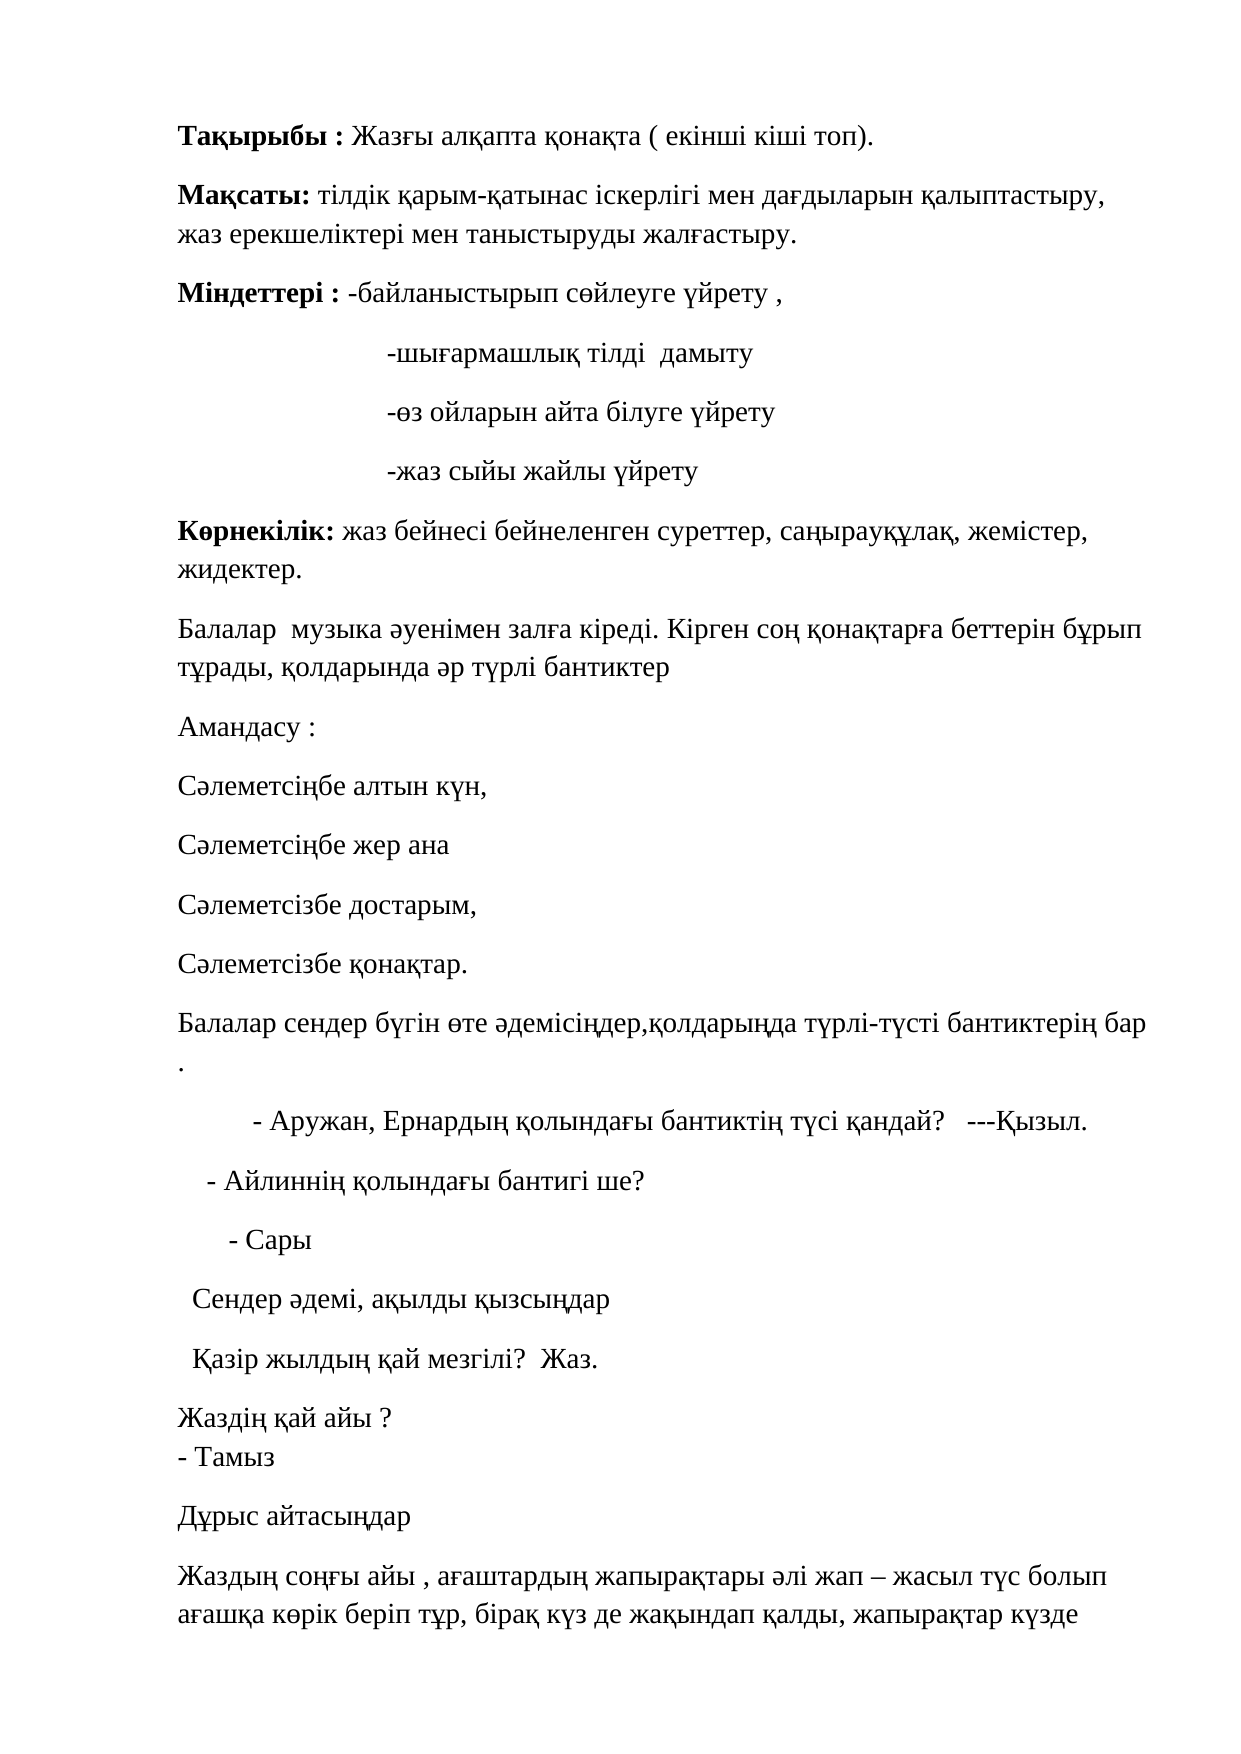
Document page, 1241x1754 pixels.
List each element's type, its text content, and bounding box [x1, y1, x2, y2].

text - Айлиннің қолындағы бантигі ше? [177, 1163, 1152, 1196]
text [177, 1558, 1152, 1630]
text Тақырыбы : Жазғы алқапта қонақта ( екінші кіші топ). [177, 118, 1152, 152]
text -шығармашлық тілді дамыту [177, 335, 1152, 368]
text Жаздің қай айы ? - Тамыз [177, 1400, 1152, 1472]
list - Аружан, Ернардың қолындағы бантиктің түсі қандай? ---Қызыл. [252, 1103, 1152, 1137]
text Дұрыс айтасыңдар [177, 1498, 1152, 1532]
text Сәлеметсізбе достарым, [177, 887, 1152, 920]
text Мақсаты: тілдік қарым-қатынас іскерлігі мен дағдыларын қалыптастыру, жаз ерекшеліктері мен таныстыруды жалғастыру. [177, 177, 1152, 249]
text Сәлеметсіңбе жер ана [177, 827, 1152, 861]
text Балалар сендер бүгін өте әдемісіңдер,қолдарыңда түрлі-түсті бантиктерің бар . [177, 1006, 1152, 1078]
text - Сары [177, 1222, 1152, 1256]
text Балалар музыка әуенімен залға кіреді. Кірген соң қонақтарға беттерін бұрып тұрады, қолдарында әр түрлі бантиктер [177, 611, 1152, 683]
text Қазір жылдың қай мезгілі? Жаз. [177, 1341, 1152, 1374]
text Көрнекілік: жаз бейнесі бейнеленген суреттер, саңырауқұлақ, жемістер, жидектер. [177, 513, 1152, 585]
text Міндеттері : -байланыстырып сөйлеуге үйрету , [177, 275, 1152, 309]
text -жаз сыйы жайлы үйрету [177, 453, 1152, 487]
text -өз ойларын айта білуге үйрету [177, 394, 1152, 428]
text Сәлеметсіңбе алтын күн, [177, 768, 1152, 802]
text Сәлеметсізбе қонақтар. [177, 946, 1152, 980]
text Сендер әдемі, ақылды қызсыңдар [177, 1282, 1152, 1315]
text Амандасу : [177, 709, 1152, 742]
